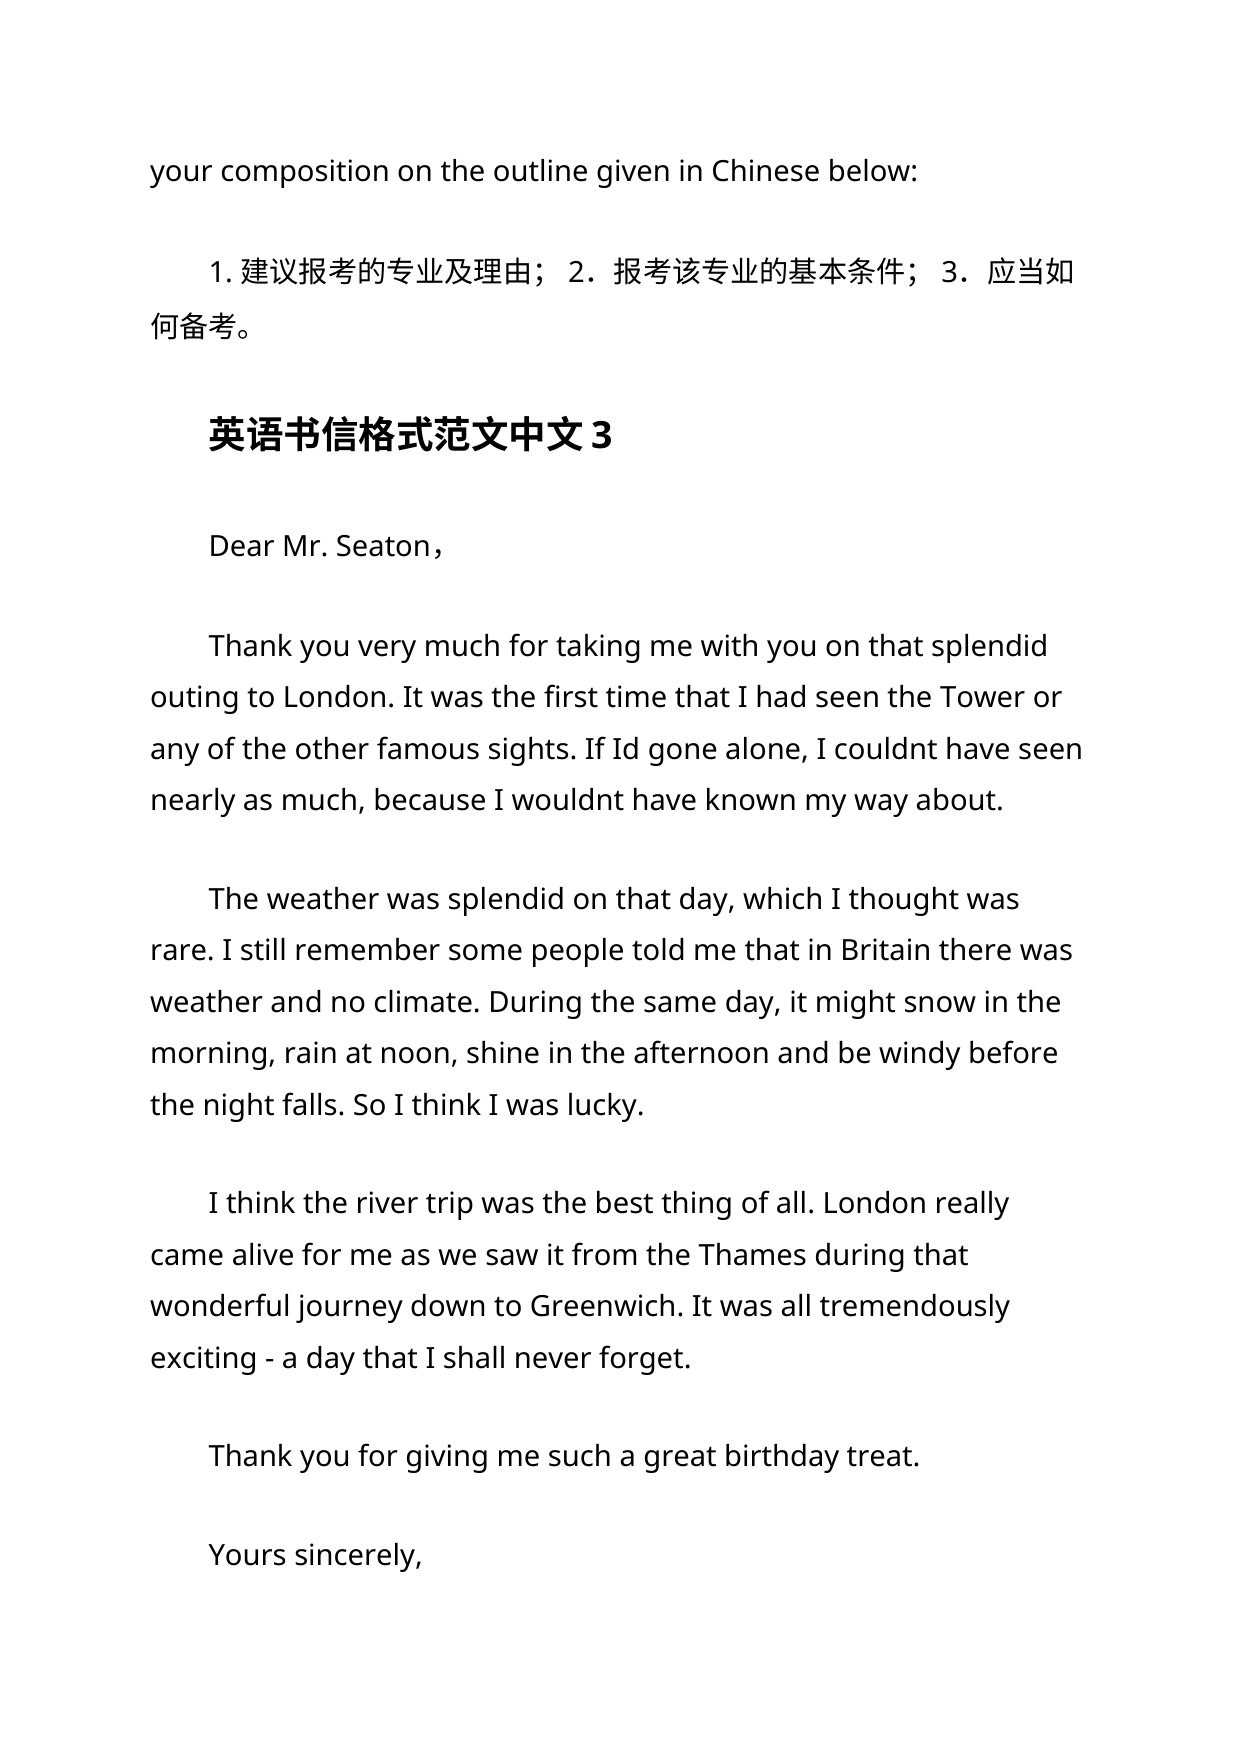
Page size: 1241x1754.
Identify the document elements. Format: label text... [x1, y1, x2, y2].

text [150, 150, 1090, 190]
text 英语书信格式范文中文3 [150, 405, 1090, 460]
text Thank you very much for taking me with you on that splendid outing to London. It was the first time that I had seen the Tower or any of the other famous sights. If Id gone alone, I couldnt have seen nearly as much, because I wouldnt have known my way about. [150, 625, 1090, 819]
text Thank you for giving me such a great birthday treat. [150, 1436, 1090, 1475]
text 1. 建议报考的专业及理由； 2．报考该专业的基本条件； 3．应当如何备考。 [150, 248, 1090, 346]
text Dear Mr. Seaton， [150, 523, 1090, 565]
text The weather was splendid on that day, which I thought was rare. I still remember some people told me that in Britain there was weather and no climate. During the same day, it might snow in the morning, rain at noon, shine in the afternoon and be windy before the night falls. So I think I was lucky. [150, 878, 1090, 1124]
text Yours sincerely, [150, 1534, 1090, 1574]
text I think the river trip was the best thing of all. London really came alive for me as we saw it from the Thames during that wonderful journey down to Greenwich. It was all tremendously exciting - a day that I shall never forget. [150, 1183, 1090, 1377]
